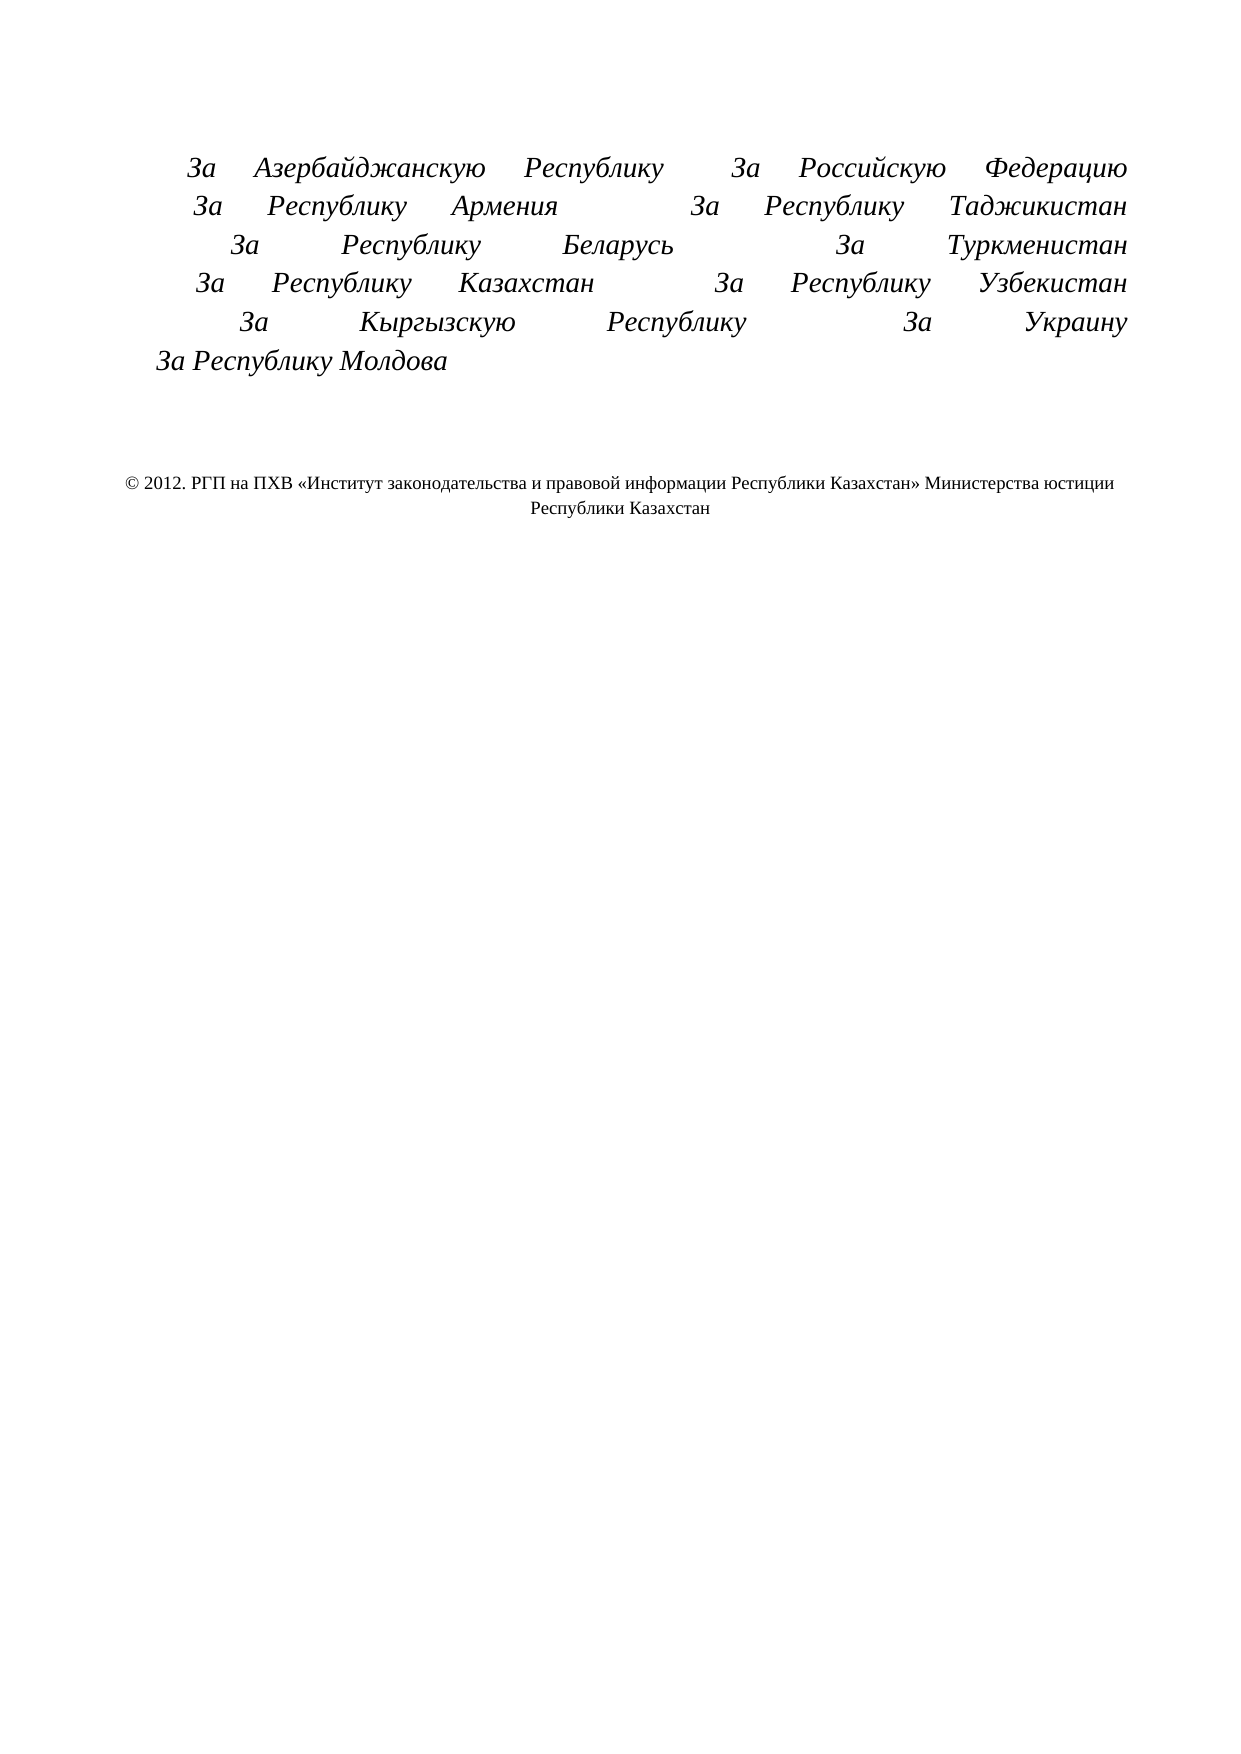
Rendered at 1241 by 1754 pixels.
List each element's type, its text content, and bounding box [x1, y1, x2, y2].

text © 2012. РГП на ПХВ «Институт законодательства и правовой информации Республики Казахстан» Министерства юстиции Республики Казахстан [112, 472, 1128, 518]
text За Азербайджанскую Республику За Российскую Федерацию За Республику Армения За Республику Таджикистан За Республику Беларусь За Туркменистан За Республику Казахстан За Республику Узбекистан За Кыргызскую Республику За Украину За Республику Молдова [112, 150, 1128, 376]
